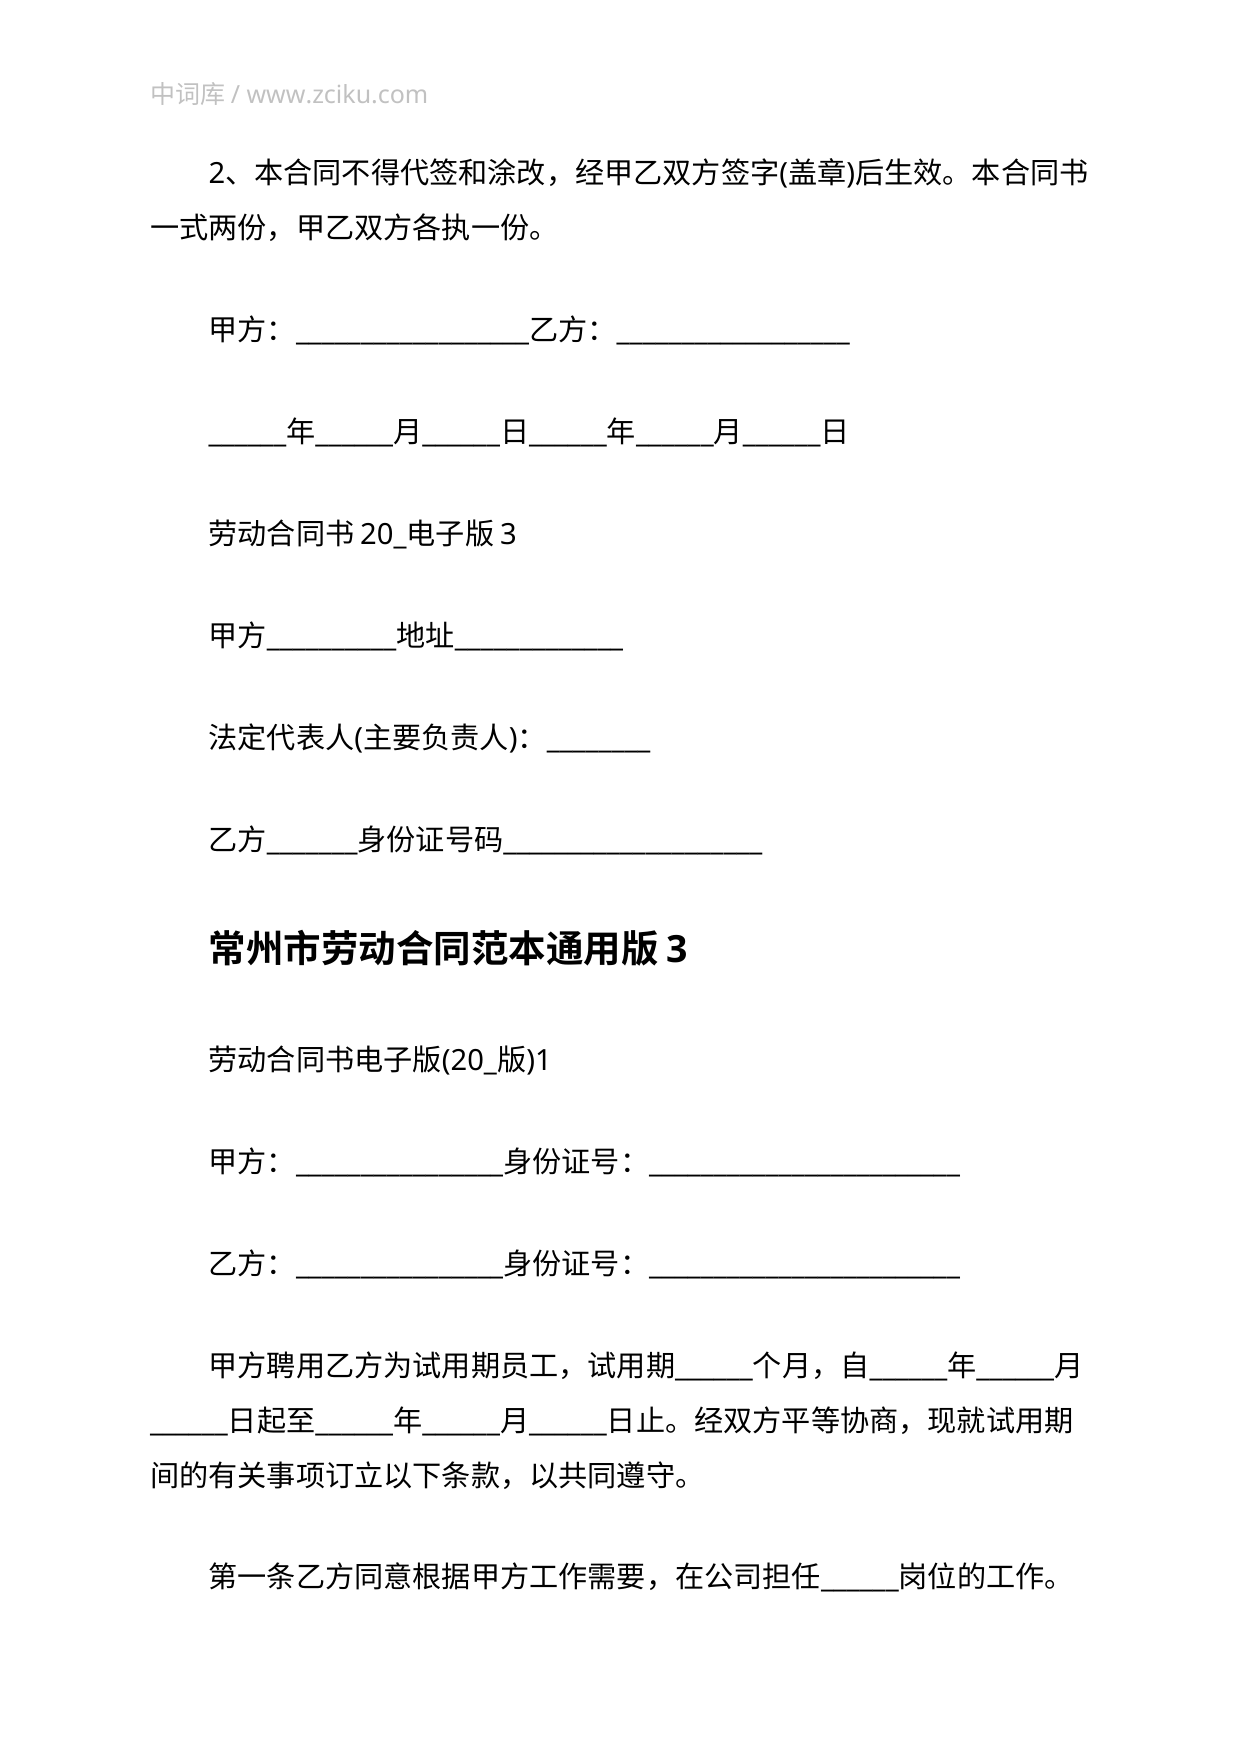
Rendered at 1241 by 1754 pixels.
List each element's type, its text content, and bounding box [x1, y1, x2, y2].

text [150, 1554, 1090, 1596]
text 甲方：__________________乙方：__________________ [150, 307, 1090, 349]
text 常州市劳动合同范本通用版3 [150, 919, 1090, 973]
text 甲方__________地址_____________ [150, 613, 1090, 655]
text ______年______月______日______年______月______日 [150, 409, 1090, 451]
text 乙方_______身份证号码____________________ [150, 817, 1090, 859]
text 甲方：________________身份证号：________________________ [150, 1138, 1090, 1181]
text 法定代表人(主要负责人)：________ [150, 715, 1090, 757]
text 甲方聘用乙方为试用期员工，试用期______个月，自______年______月______日起至______年______月______日止。经双方平等协商，现就试用期间的有关事项订立以下条款，以共同遵守。 [150, 1342, 1090, 1494]
text 劳动合同书电子版(20_版)1 [150, 1036, 1090, 1079]
text 乙方：________________身份证号：________________________ [150, 1240, 1090, 1283]
text 2、本合同不得代签和涂改，经甲乙双方签字(盖章)后生效。本合同书一式两份，甲乙双方各执一份。 [150, 150, 1090, 247]
text 劳动合同书20_电子版3 [150, 511, 1090, 553]
